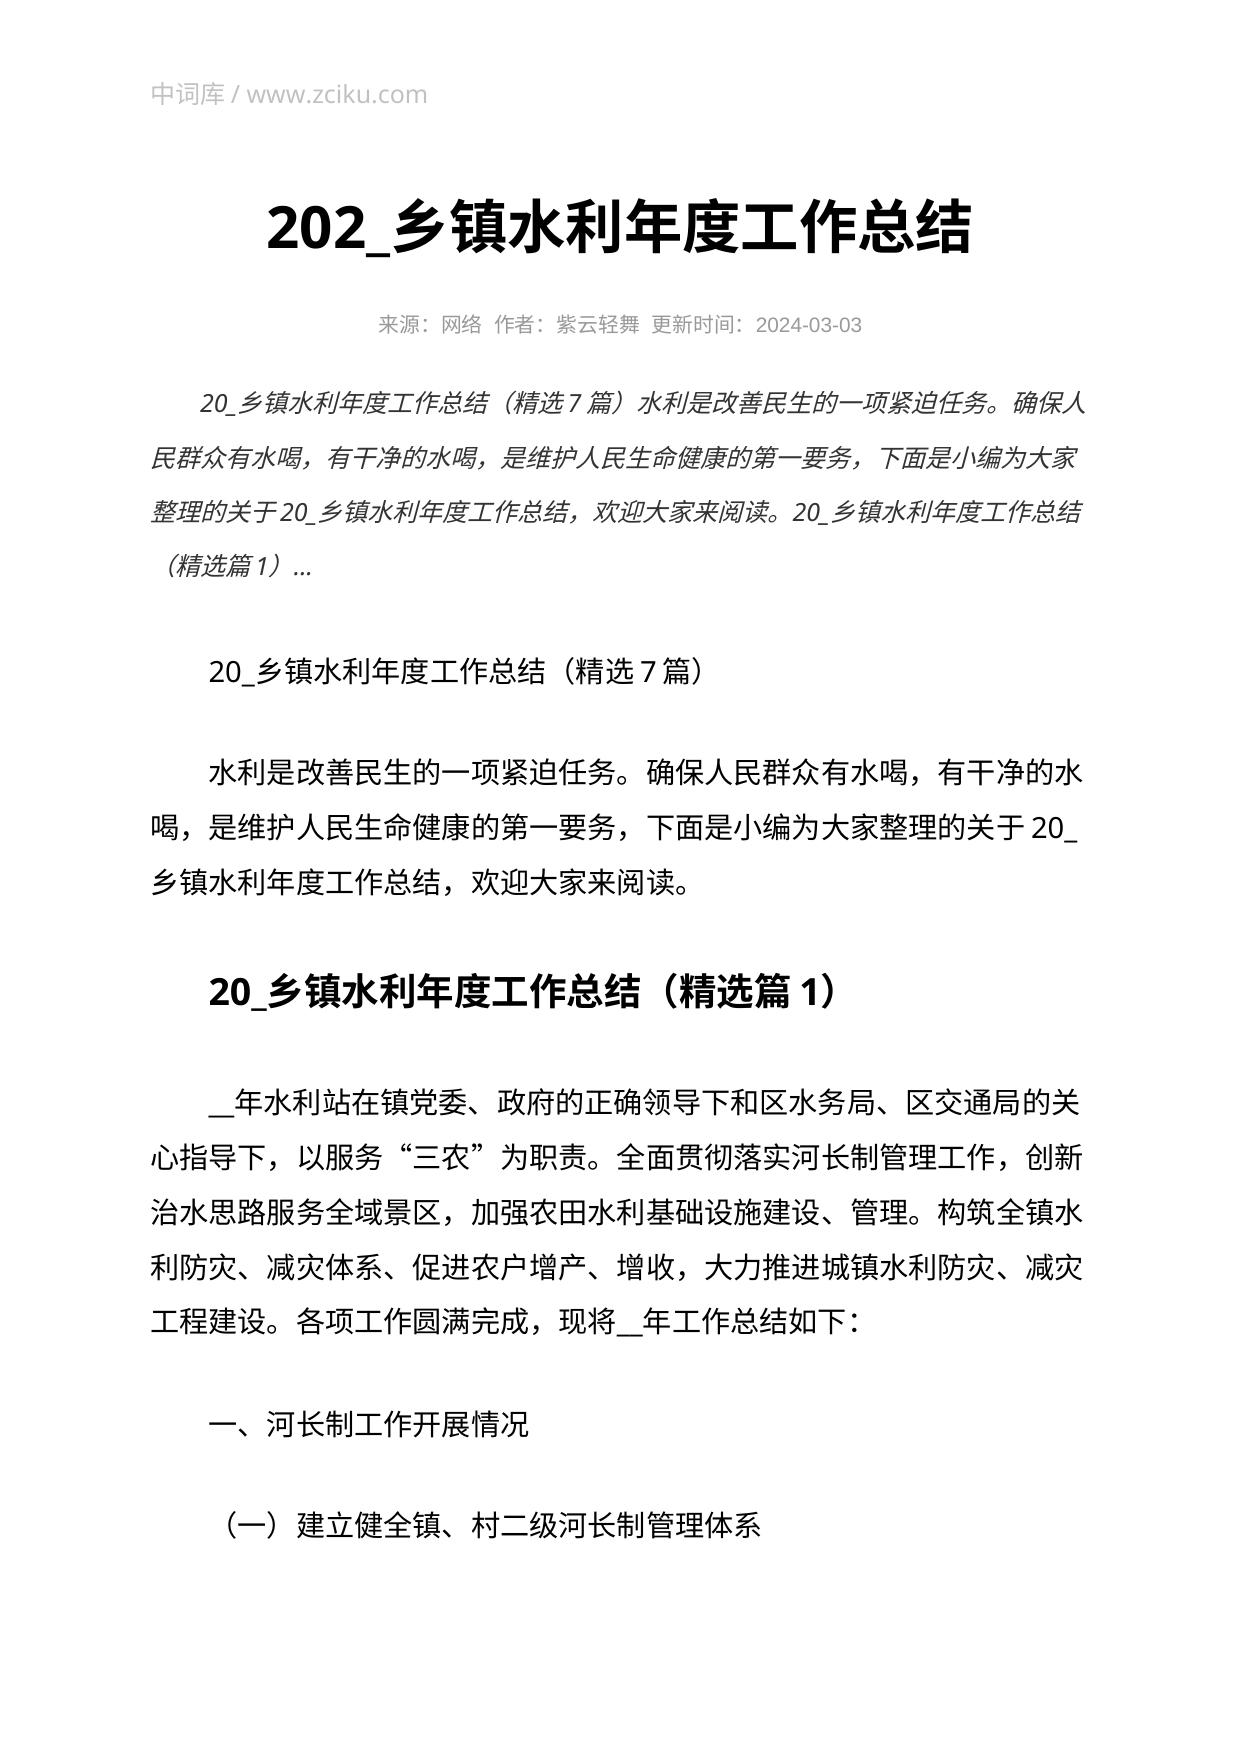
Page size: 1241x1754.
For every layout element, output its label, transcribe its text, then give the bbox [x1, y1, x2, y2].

text （一）建立健全镇、村二级河长制管理体系 [150, 1503, 1090, 1545]
text 水利是改善民生的一项紧迫任务。确保人民群众有水喝，有干净的水喝，是维护人民生命健康的第一要务，下面是小编为大家整理的关于20_乡镇水利年度工作总结，欢迎大家来阅读。 [150, 750, 1090, 902]
text 20_乡镇水利年度工作总结（精选7篇）水利是改善民生的一项紧迫任务。确保人民群众有水喝，有干净的水喝，是维护人民生命健康的第一要务，下面是小编为大家整理的关于20_乡镇水利年度工作总结，欢迎大家来阅读。20_乡镇水利年度工作总结（精选篇1）... [150, 384, 1090, 583]
text 来源：网络 作者：紫云轻舞 更新时间：2024-03-03 [150, 313, 1090, 337]
text 20_乡镇水利年度工作总结（精选7篇） [150, 648, 1090, 691]
subtitle 202_乡镇水利年度工作总结 [150, 181, 1090, 266]
text 20_乡镇水利年度工作总结（精选篇1） [150, 962, 1090, 1016]
text 一、河长制工作开展情况 [150, 1401, 1090, 1443]
text __年水利站在镇党委、政府的正确领导下和区水务局、区交通局的关心指导下，以服务“三农”为职责。全面贯彻落实河长制管理工作，创新治水思路服务全域景区，加强农田水利基础设施建设、管理。构筑全镇水利防灾、减灾体系、促进农户增产、增收，大力推进城镇水利防灾、减灾工程建设。各项工作圆满完成，现将__年工作总结如下： [150, 1079, 1090, 1341]
